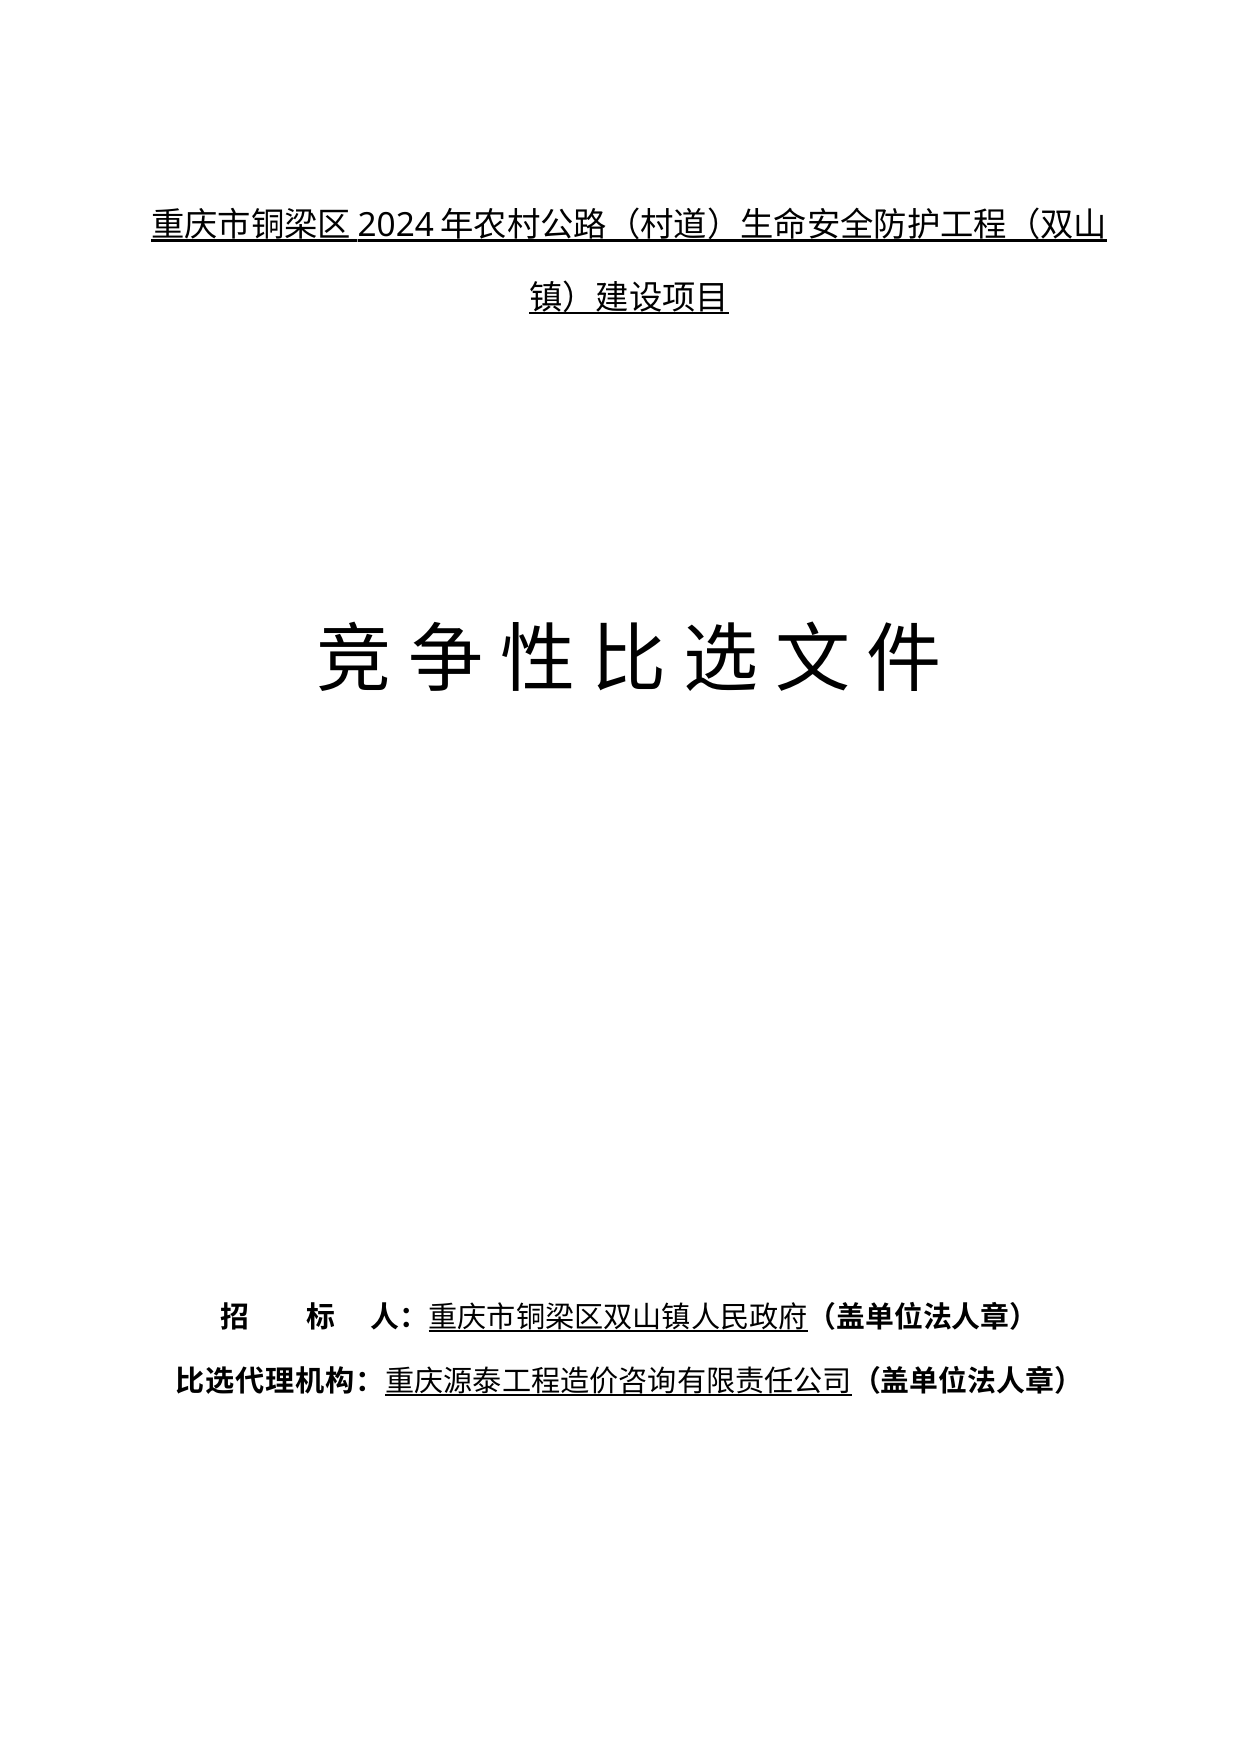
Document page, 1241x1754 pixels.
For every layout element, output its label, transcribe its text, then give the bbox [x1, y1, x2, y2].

text 重庆市铜梁区2024年农村公路（村道）生命安全防护工程（双山镇）建设项目 [136, 198, 1122, 319]
text 比选代理机构：重庆源泰工程造价咨询有限责任公司（盖单位法人章） [136, 1357, 1122, 1400]
text 招 标 人：重庆市铜梁区双山镇人民政府（盖单位法人章） [136, 1294, 1122, 1336]
text 竞 争 性 比 选 文 件 [136, 599, 1122, 707]
